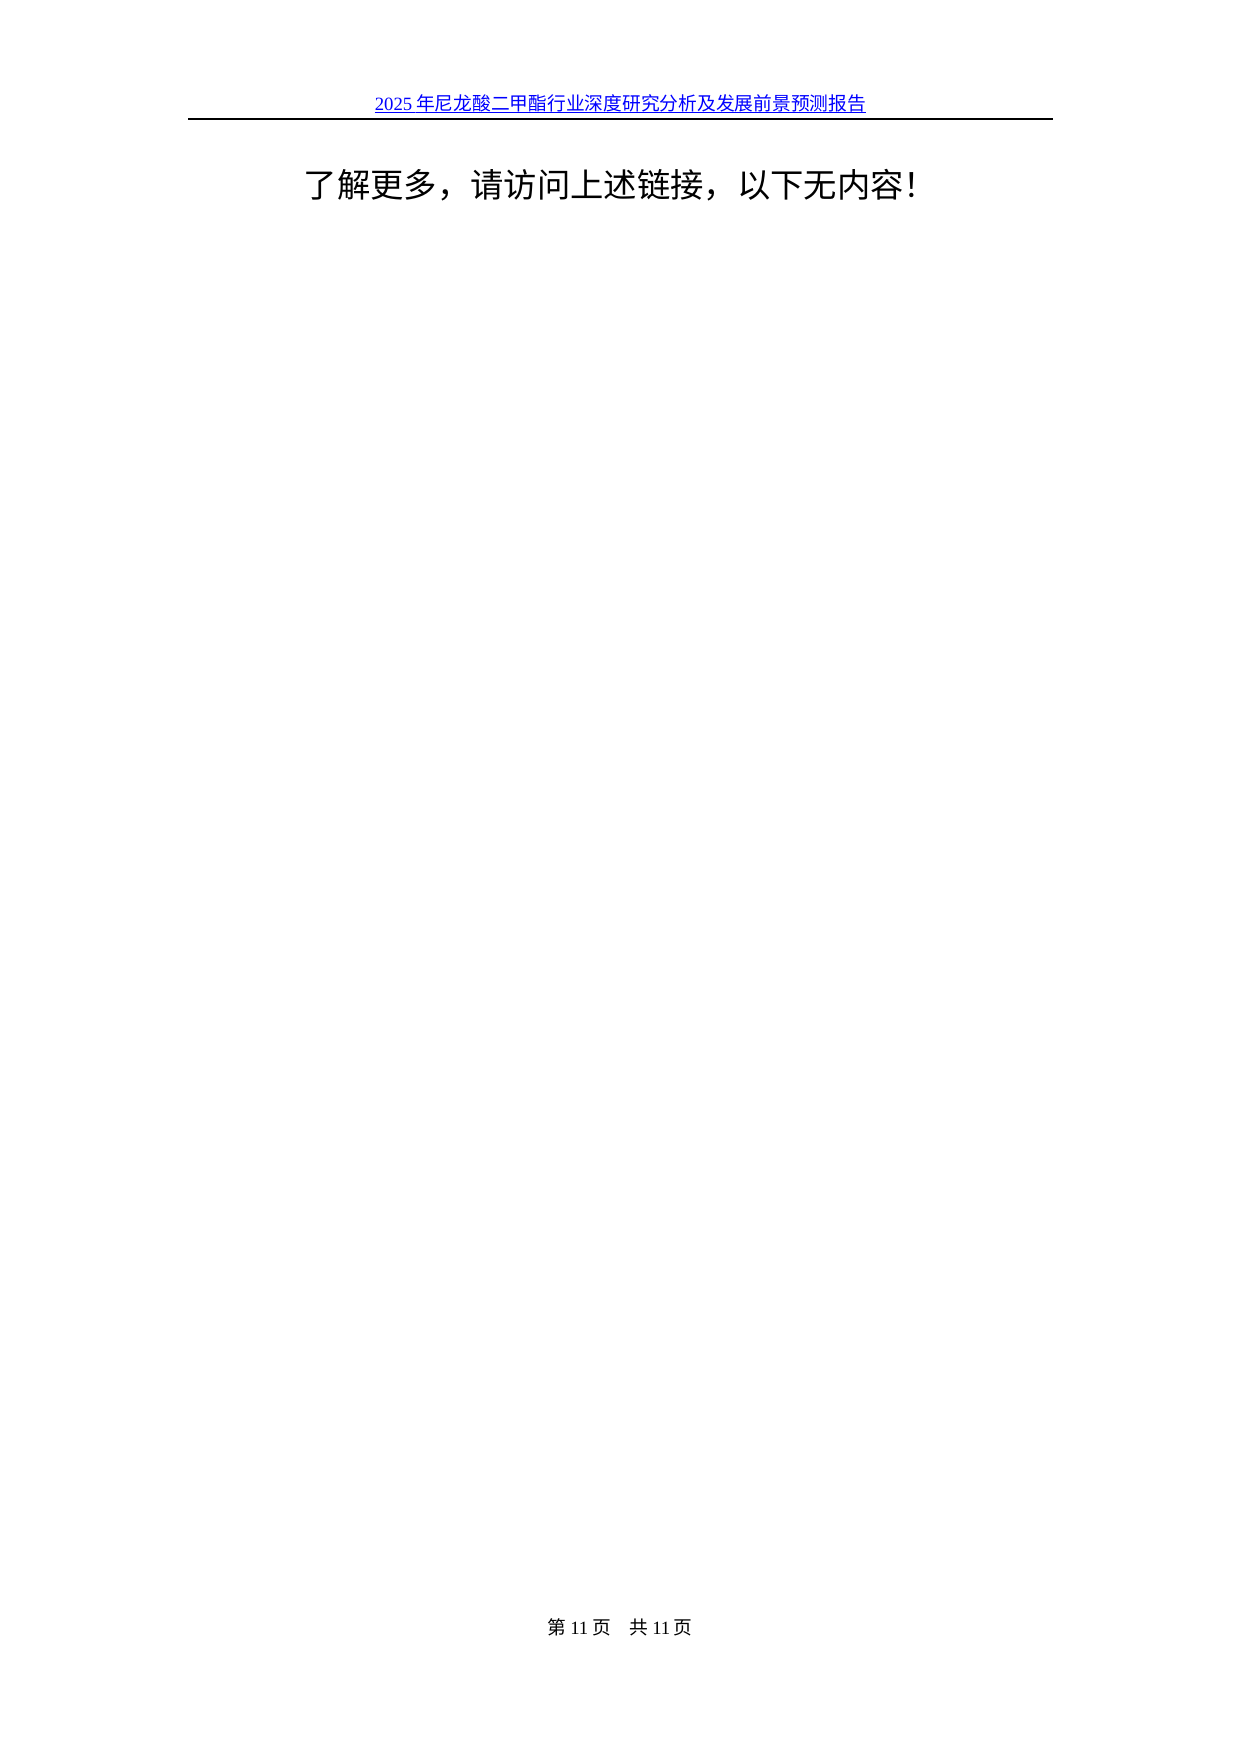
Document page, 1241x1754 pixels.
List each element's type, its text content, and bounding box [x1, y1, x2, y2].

title 了解更多，请访问上述链接，以下无内容！ [187, 150, 1053, 215]
